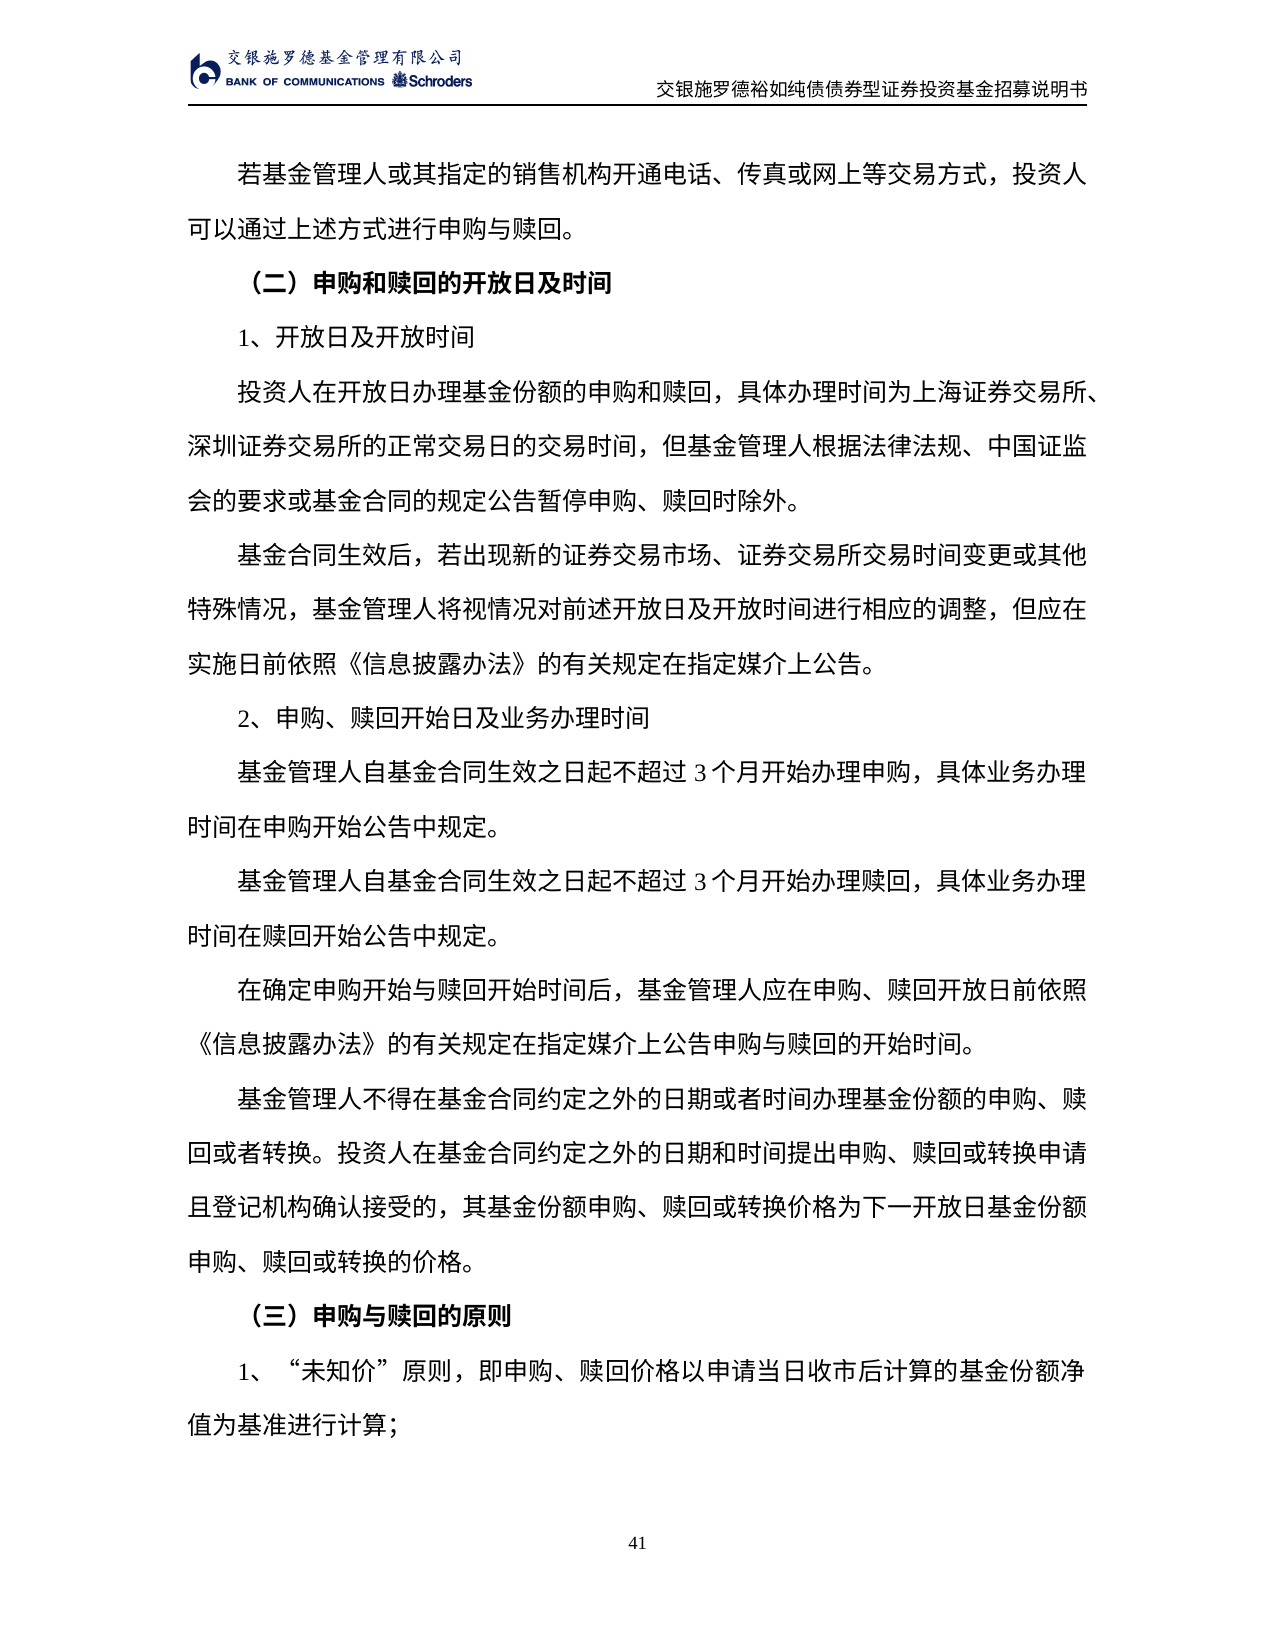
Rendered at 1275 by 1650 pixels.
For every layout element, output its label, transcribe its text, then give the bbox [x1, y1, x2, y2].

text 基金合同生效后，若出现新的证券交易市场、证券交易所交易时间变更或其他特殊情况，基金管理人将视情况对前述开放日及开放时间进行相应的调整，但应在实施日前依照《信息披露办法》的有关规定在指定媒介上公告。 [187, 535, 1087, 680]
text 2、申购、赎回开始日及业务办理时间 [187, 698, 1087, 735]
text 基金管理人自基金合同生效之日起不超过3个月开始办理申购，具体业务办理时间在申购开始公告中规定。 [187, 753, 1087, 843]
text 在确定申购开始与赎回开始时间后，基金管理人应在申购、赎回开放日前依照《信息披露办法》的有关规定在指定媒介上公告申购与赎回的开始时间。 [187, 970, 1087, 1061]
text 1、开放日及开放时间 [187, 318, 1087, 354]
text 若基金管理人或其指定的销售机构开通电话、传真或网上等交易方式，投资人可以通过上述方式进行申购与赎回。 [187, 155, 1087, 245]
text （二）申购和赎回的开放日及时间 [187, 263, 1087, 300]
text 基金管理人自基金合同生效之日起不超过3个月开始办理赎回，具体业务办理时间在赎回开始公告中规定。 [187, 862, 1087, 952]
text 基金管理人不得在基金合同约定之外的日期或者时间办理基金份额的申购、赎回或者转换。投资人在基金合同约定之外的日期和时间提出申购、赎回或转换申请且登记机构确认接受的，其基金份额申购、赎回或转换价格为下一开放日基金份额申购、赎回或转换的价格。 [187, 1079, 1087, 1278]
picture [190, 50, 472, 89]
text （三）申购与赎回的原则 [187, 1297, 1087, 1333]
text 投资人在开放日办理基金份额的申购和赎回，具体办理时间为上海证券交易所、深圳证券交易所的正常交易日的交易时间，但基金管理人根据法律法规、中国证监会的要求或基金合同的规定公告暂停申购、赎回时除外。 [187, 372, 1087, 517]
text 1、“未知价”原则，即申购、赎回价格以申请当日收市后计算的基金份额净值为基准进行计算； [187, 1351, 1087, 1442]
